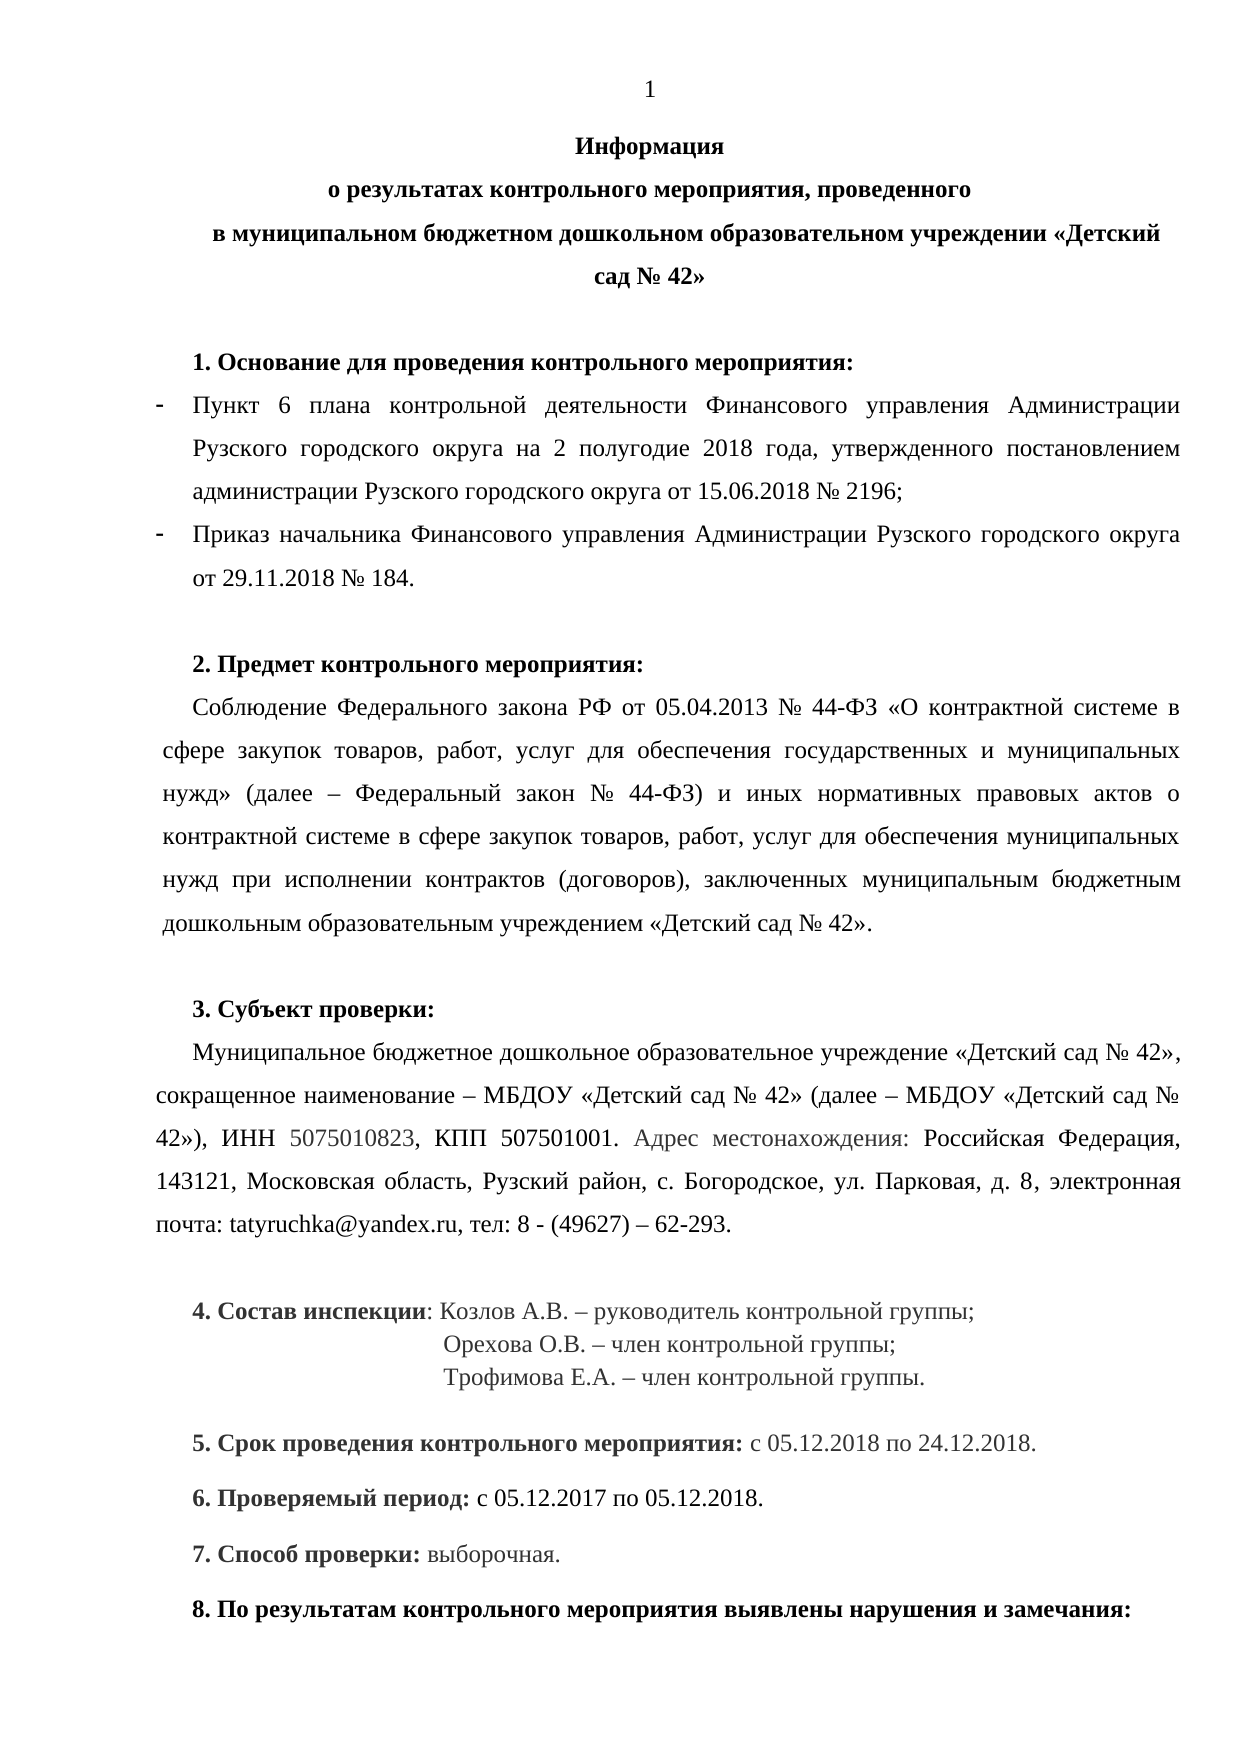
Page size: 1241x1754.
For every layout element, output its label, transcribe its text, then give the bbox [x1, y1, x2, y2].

text 7. Способ проверки: выборочная. [156, 1539, 1181, 1568]
text Информация [118, 131, 1181, 160]
list Пункт 6 плана контрольной деятельности Финансового управления Администрации Рузского городского округа на 2 полугодие 2018 года, утвержденного постановлением администрации Рузского городского округа от 15.06.2018 № 2196; [155, 390, 1181, 505]
text 8. По результатам контрольного мероприятия выявлены нарушения и замечания: [156, 1594, 1181, 1623]
text Соблюдение Федерального закона РФ от 05.04.2013 № 44-ФЗ «О контрактной системе в сфере закупок товаров, работ, услуг для обеспечения государственных и муниципальных нужд» (далее – Федеральный закон № 44-ФЗ) и иных нормативных правовых актов о контрактной системе в сфере закупок товаров, работ, услуг для обеспечения муниципальных нужд при исполнении контрактов (договоров), заключенных муниципальным бюджетным дошкольным образовательным учреждением «Детский сад № 42». [162, 692, 1181, 936]
text Трофимова Е.А. – член контрольной группы. [118, 1362, 1181, 1391]
text 1. Основание для проведения контрольного мероприятия: [118, 347, 1181, 376]
text в муниципальном бюджетном дошкольном образовательном учреждении «Детский сад № 42» [118, 218, 1181, 289]
text Орехова О.В. – член контрольной группы; [118, 1329, 1181, 1357]
text 3. Субъект проверки: [156, 994, 1181, 1023]
text 2. Предмет контрольного мероприятия: [156, 649, 1181, 678]
text 6. Проверяемый период: с 05.12.2017 по 05.12.2018. [156, 1483, 1181, 1512]
list Приказ начальника Финансового управления Администрации Рузского городского округа от 29.11.2018 № 184. [155, 519, 1181, 591]
text 5. Срок проведения контрольного мероприятия: с 05.12.2018 по 24.12.2018. [156, 1428, 1181, 1457]
text Муниципальное бюджетное дошкольное образовательное учреждение «Детский сад № 42», сокращенное наименование – МБДОУ «Детский сад № 42» (далее – МБДОУ «Детский сад № 42»), ИНН 5075010823, КПП 507501001. Адрес местонахождения: Российская Федерация, 143121, Московская область, Рузский район, с. Богородское, ул. Парковая, д. 8, электронная почта: tatyruchka@yandex.ru, тел: 8 - (49627) – 62-293. [156, 1037, 1181, 1238]
text о результатах контрольного мероприятия, проведенного [118, 174, 1181, 203]
text 4. Состав инспекции: Козлов А.В. – руководитель контрольной группы; [118, 1296, 1181, 1324]
